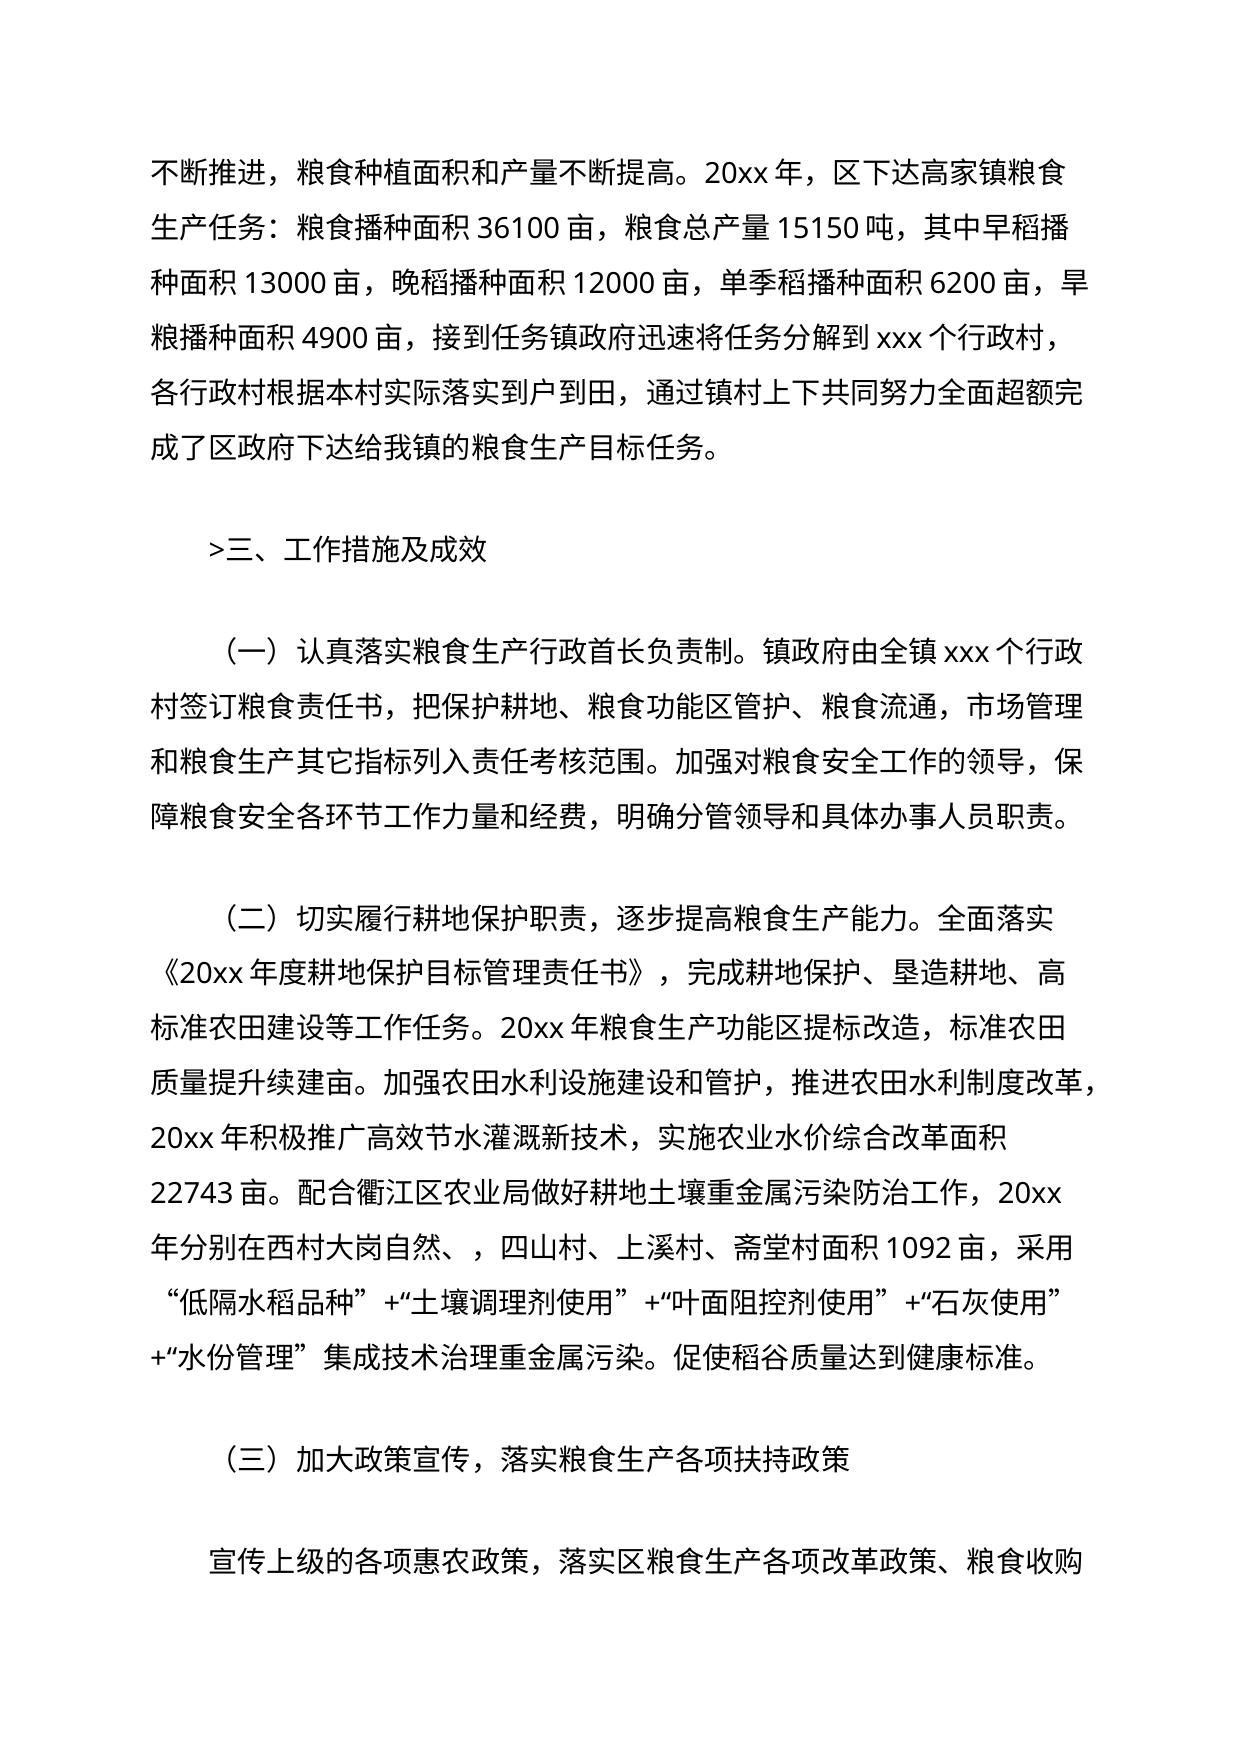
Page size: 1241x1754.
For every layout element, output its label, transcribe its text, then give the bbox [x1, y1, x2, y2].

text （二）切实履行耕地保护职责，逐步提高粮食生产能力。全面落实《20xx年度耕地保护目标管理责任书》，完成耕地保护、垦造耕地、高标准农田建设等工作任务。20xx年粮食生产功能区提标改造，标准农田质量提升续建亩。加强农田水利设施建设和管护，推进农田水利制度改革，20xx年积极推广高效节水灌溉新技术，实施农业水价综合改革面积22743亩。配合衢江区农业局做好耕地土壤重金属污染防治工作，20xx年分别在西村大岗自然、，四山村、上溪村、斋堂村面积1092亩，采用“低隔水稻品种”+“土壤调理剂使用”+“叶面阻控剂使用”+“石灰使用”+“水份管理”集成技术治理重金属污染。促使稻谷质量达到健康标准。 [150, 895, 1090, 1377]
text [150, 1539, 1090, 1581]
text >三、工作措施及成效 [150, 527, 1090, 569]
text （一）认真落实粮食生产行政首长负责制。镇政府由全镇xxx个行政村签订粮食责任书，把保护耕地、粮食功能区管护、粮食流通，市场管理和粮食生产其它指标列入责任考核范围。加强对粮食安全工作的领导，保障粮食安全各环节工作力量和经费，明确分管领导和具体办事人员职责。 [150, 629, 1090, 836]
text （三）加大政策宣传，落实粮食生产各项扶持政策 [150, 1437, 1090, 1479]
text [150, 150, 1090, 467]
